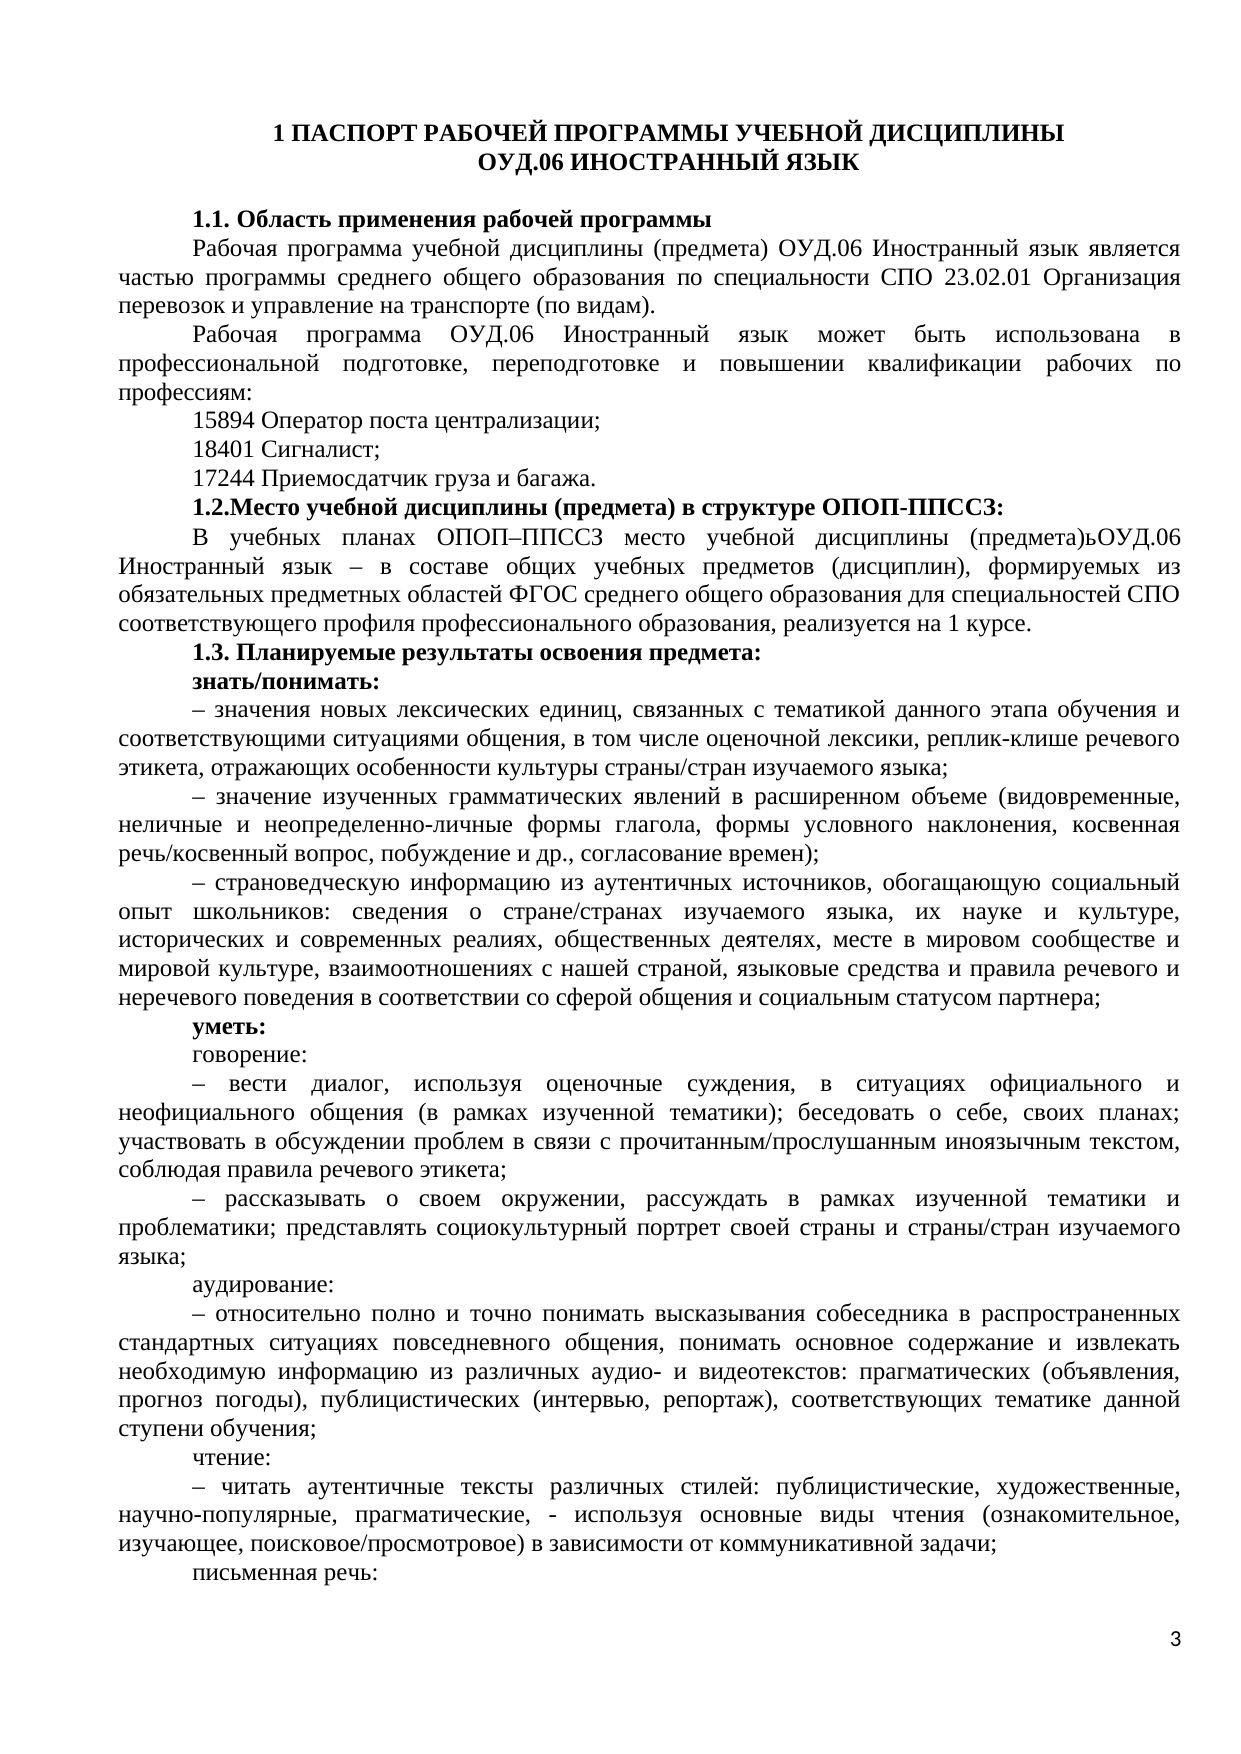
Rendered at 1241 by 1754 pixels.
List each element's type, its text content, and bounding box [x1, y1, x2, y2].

text 1 ПАСПОРТ РАБОЧЕЙ ПРОГРАММЫ УЧЕБНОЙ ДИСЦИПЛИНЫ [156, 118, 1181, 147]
text знать/понимать: [118, 666, 1181, 694]
text 1.2.Место учебной дисциплины (предмета) в структуре ОПОП-ППССЗ: [118, 492, 1181, 521]
text говорение: [118, 1039, 1181, 1068]
text 15894 Оператор поста централизации; [118, 406, 1181, 434]
text 18401 Сигналист; [118, 434, 1181, 463]
text – относительно полно и точно понимать высказывания собеседника в распространенных стандартных ситуациях повседневного общения, понимать основное содержание и извлекать необходимую информацию из различных аудио- и видеотекстов: прагматических (объявления, прогноз погоды), публицистических (интервью, репортаж), соответствующих тематике данной ступени обучения; [118, 1298, 1181, 1442]
text 17244 Приемосдатчик груза и багажа. [118, 463, 1181, 492]
text – читать аутентичные тексты различных стилей: публицистические, художественные, научно-популярные, прагматические, - используя основные виды чтения (ознакомительное, изучающее, поисковое/просмотровое) в зависимости от коммуникативной задачи; [118, 1471, 1181, 1557]
text – значения новых лексических единиц, связанных с тематикой данного этапа обучения и соответствующими ситуациями общения, в том числе оценочной лексики, реплик-клише речевого этикета, отражающих особенности культуры страны/стран изучаемого языка; [118, 694, 1181, 781]
text 1.3. Планируемые результаты освоения предмета: [118, 637, 1181, 666]
text уметь: [118, 1011, 1181, 1039]
text В учебных планах ОПОП–ППССЗ место учебной дисциплины (предмета)ьОУД.06 Иностранный язык – в составе общих учебных предметов (дисциплин), формируемых из обязательных предметных областей ФГОС среднего общего образования для специальностей СПО соответствующего профиля профессионального образования, реализуется на 1 курсе. [118, 522, 1181, 637]
list Рабочая программа ОУД.06 Иностранный язык может быть использована в профессиональной подготовке, переподготовке и повышении квалификации рабочих по профессиям: [118, 319, 1181, 406]
text – вести диалог, используя оценочные суждения, в ситуациях официального и неофициального общения (в рамках изученной тематики); беседовать о себе, своих планах; участвовать в обсуждении проблем в связи с прочитанным/прослушанным иноязычным текстом, соблюдая правила речевого этикета; [118, 1068, 1181, 1183]
list Область применения рабочей программы [118, 204, 1181, 233]
text письменная речь: [118, 1557, 1181, 1586]
text – страноведческую информацию из аутентичных источников, обогащающую социальный опыт школьников: сведения о стране/странах изучаемого языка, их науке и культуре, исторических и современных реалиях, общественных деятелях, месте в мировом сообществе и мировой культуре, взаимоотношениях с нашей страной, языковые средства и правила речевого и неречевого поведения в соответствии со сферой общения и социальным статусом партнера; [118, 867, 1181, 1011]
text – рассказывать о своем окружении, рассуждать в рамках изученной тематики и проблематики; представлять социокультурный портрет своей страны и страны/стран изучаемого языка; [118, 1183, 1181, 1269]
text чтение: [118, 1442, 1181, 1471]
text аудирование: [118, 1269, 1181, 1298]
text ОУД.06 ИНОСТРАННЫЙ ЯЗЫК [156, 147, 1181, 176]
text – значение изученных грамматических явлений в расширенном объеме (видовременные, неличные и неопределенно-личные формы глагола, формы условного наклонения, косвенная речь/косвенный вопрос, побуждение и др., согласование времен); [118, 781, 1181, 867]
list Рабочая программа учебной дисциплины (предмета) ОУД.06 Иностранный язык является частью программы среднего общего образования по специальности СПО 23.02.01 Организация перевозок и управление на транспорте (по видам). [118, 233, 1181, 319]
